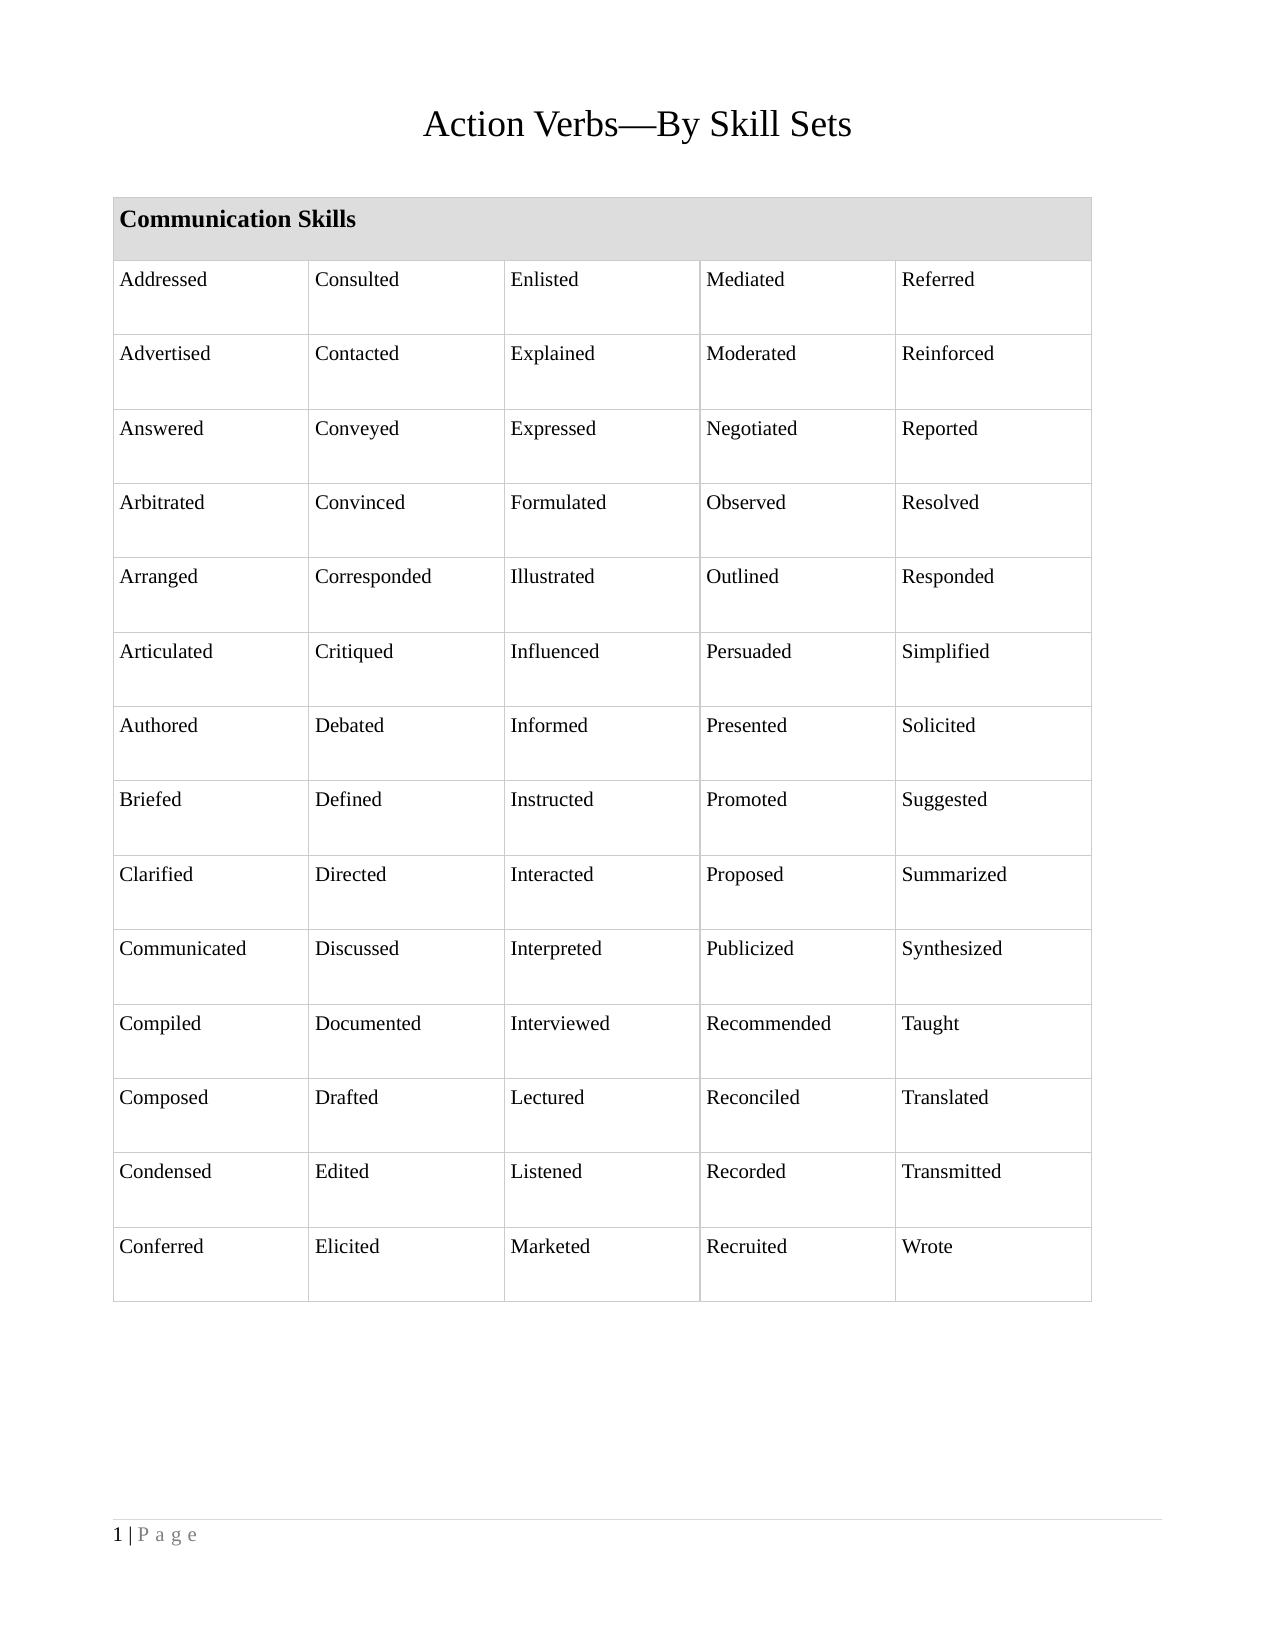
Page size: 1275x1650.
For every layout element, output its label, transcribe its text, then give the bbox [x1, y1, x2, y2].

table_cell Documented [309, 1005, 504, 1078]
table_cell Interviewed [505, 1005, 699, 1078]
table_cell Clarified [114, 856, 308, 929]
text Action Verbs—By Skill Sets [112, 101, 1162, 144]
table_cell Debated [309, 707, 504, 780]
table_cell Interacted [505, 856, 699, 929]
table_cell Negotiated [701, 410, 895, 483]
table_cell Recorded [701, 1153, 895, 1227]
table_cell Moderated [701, 335, 895, 408]
table_cell Articulated [114, 633, 308, 706]
table_cell Directed [309, 856, 504, 929]
table_cell Synthesized [896, 930, 1091, 1003]
table_cell Reconciled [701, 1079, 895, 1152]
table_cell Compiled [114, 1005, 308, 1078]
table_cell Taught [896, 1005, 1091, 1078]
table_cell Edited [309, 1153, 504, 1227]
table_cell Recommended [701, 1005, 895, 1078]
table_cell Composed [114, 1079, 308, 1152]
table_cell Recruited [701, 1228, 895, 1301]
table_cell Conveyed [309, 410, 504, 483]
table_cell Consulted [309, 261, 504, 334]
table_cell Suggested [896, 781, 1091, 855]
table_cell Observed [701, 484, 895, 557]
table_cell Interpreted [505, 930, 699, 1003]
table_cell Marketed [505, 1228, 699, 1301]
table_cell Resolved [896, 484, 1091, 557]
table_cell Arranged [114, 558, 308, 632]
table_cell Wrote [896, 1228, 1091, 1301]
table_cell Promoted [701, 781, 895, 855]
table_cell Conferred [114, 1228, 308, 1301]
table_cell Publicized [701, 930, 895, 1003]
table_cell Advertised [114, 335, 308, 408]
table_cell Communicated [114, 930, 308, 1003]
table_header Communication Skills [114, 198, 1091, 260]
table_cell Explained [505, 335, 699, 408]
table_cell Presented [701, 707, 895, 780]
table_cell Authored [114, 707, 308, 780]
table_cell Illustrated [505, 558, 699, 632]
table_cell Expressed [505, 410, 699, 483]
table_cell Outlined [701, 558, 895, 632]
table_cell Formulated [505, 484, 699, 557]
table_cell Elicited [309, 1228, 504, 1301]
table_cell Convinced [309, 484, 504, 557]
table_cell Addressed [114, 261, 308, 334]
table_cell Instructed [505, 781, 699, 855]
table_cell Persuaded [701, 633, 895, 706]
table_cell Mediated [701, 261, 895, 334]
table_cell Condensed [114, 1153, 308, 1227]
table_cell Responded [896, 558, 1091, 632]
table_cell Informed [505, 707, 699, 780]
table_cell Listened [505, 1153, 699, 1227]
table_cell Contacted [309, 335, 504, 408]
table_cell Translated [896, 1079, 1091, 1152]
table_cell Arbitrated [114, 484, 308, 557]
table_cell Transmitted [896, 1153, 1091, 1227]
table_cell Lectured [505, 1079, 699, 1152]
table_cell Reinforced [896, 335, 1091, 408]
table_cell Answered [114, 410, 308, 483]
table_cell Solicited [896, 707, 1091, 780]
table_cell Enlisted [505, 261, 699, 334]
table_cell Defined [309, 781, 504, 855]
table_cell Critiqued [309, 633, 504, 706]
table_cell Influenced [505, 633, 699, 706]
table_cell Summarized [896, 856, 1091, 929]
table_cell Briefed [114, 781, 308, 855]
table_cell Proposed [701, 856, 895, 929]
table_cell Corresponded [309, 558, 504, 632]
table_cell Drafted [309, 1079, 504, 1152]
table_cell Referred [896, 261, 1091, 334]
table_cell Reported [896, 410, 1091, 483]
table_cell Simplified [896, 633, 1091, 706]
table_cell Discussed [309, 930, 504, 1003]
